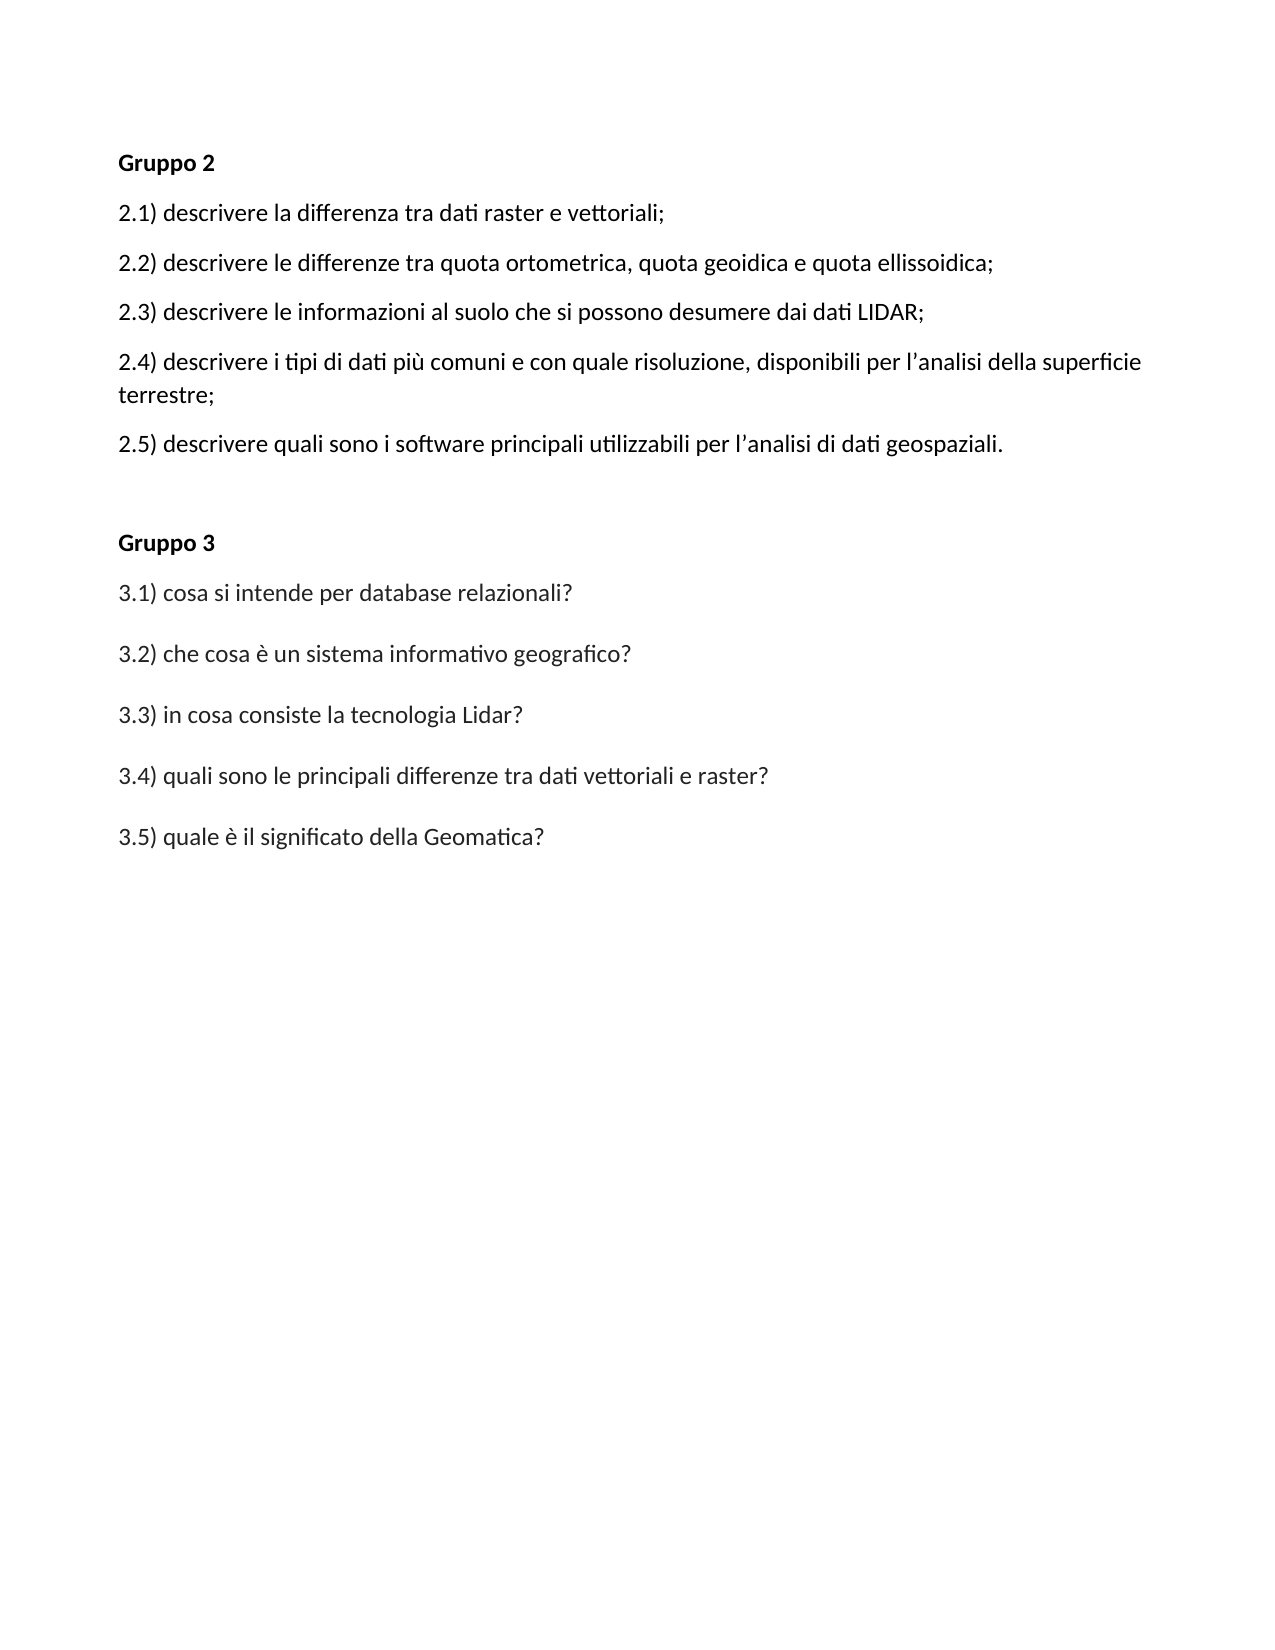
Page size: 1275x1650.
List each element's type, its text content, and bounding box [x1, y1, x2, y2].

text 3.4) quali sono le principali differenze tra dati vettoriali e raster? [118, 760, 1157, 791]
text 3.5) quale è il significato della Geomatica? [118, 821, 1157, 852]
text Gruppo 2 [118, 148, 1157, 178]
text 2.1) descrivere la differenza tra dati raster e vettoriali; [118, 197, 1157, 228]
text 2.2) descrivere le differenze tra quota ortometrica, quota geoidica e quota ellissoidica; [118, 247, 1157, 277]
text 2.5) descrivere quali sono i software principali utilizzabili per l’analisi di dati geospaziali. [118, 428, 1157, 459]
text 2.4) descrivere i tipi di dati più comuni e con quale risoluzione, disponibili per l’analisi della superficie terrestre; [118, 346, 1157, 409]
text Gruppo 3 [118, 528, 1157, 558]
text 3.2) che cosa è un sistema informativo geografico? [118, 638, 1157, 669]
text 2.3) descrivere le informazioni al suolo che si possono desumere dai dati LIDAR; [118, 296, 1157, 327]
text 3.3) in cosa consiste la tecnologia Lidar? [118, 699, 1157, 730]
text 3.1) cosa si intende per database relazionali? [118, 577, 1157, 608]
